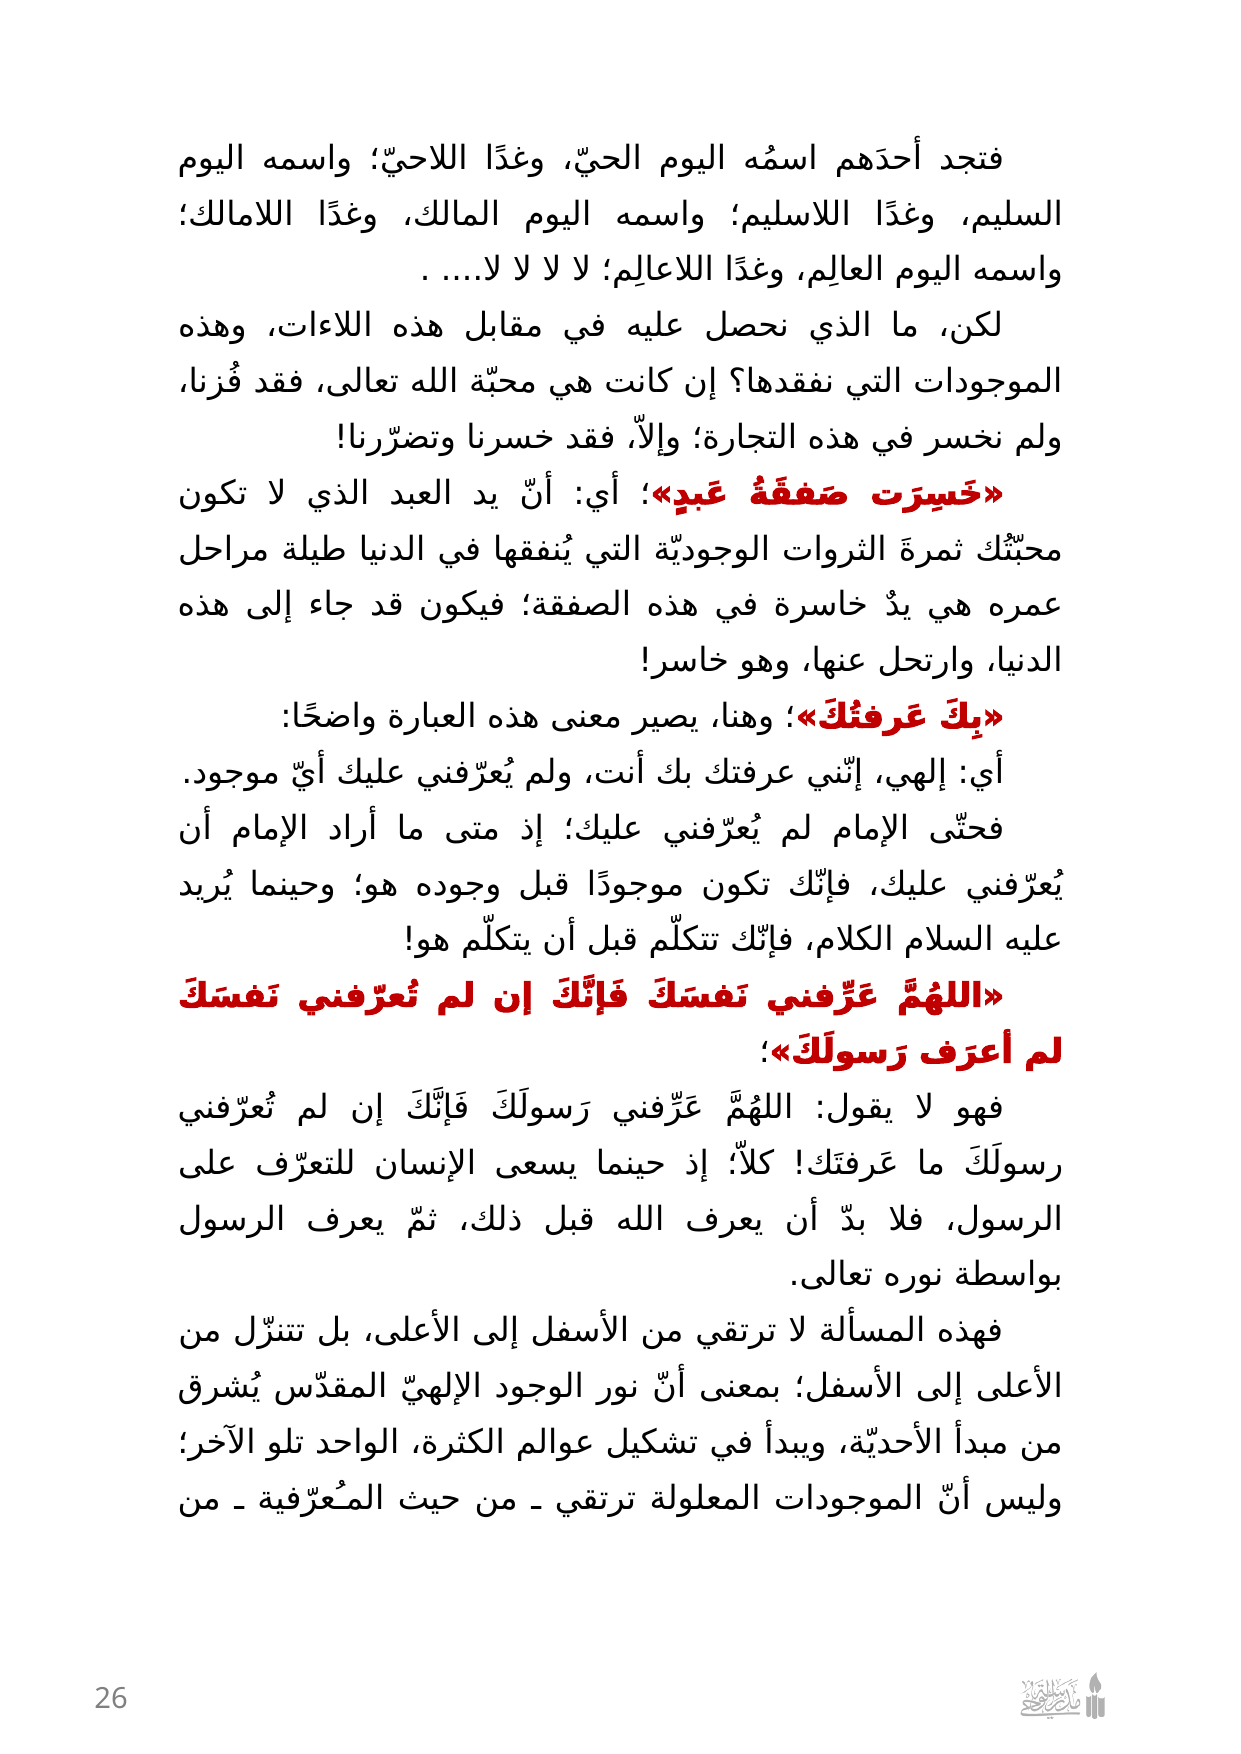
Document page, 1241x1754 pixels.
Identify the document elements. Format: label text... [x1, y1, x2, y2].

text فحتّى الإمام لم يُعرّفني عليك؛ إذ متى ما أراد الإمام أن يُعرّفني عليك، فإنّك تكون موجودًا قبل وجوده هو؛ وحينما يُريد عليه السلام الكلام، فإنّك تتكلّم قبل أن يتكلّم هو! [177, 806, 1063, 973]
text لكن، ما الذي نحصل عليه في مقابل هذه اللاءات، وهذه الموجودات التي نفقدها؟ إن كانت هي محبّة الله تعالى، فقد فُزنا، ولم نخسر في هذه التجارة؛ وإلاّ، فقد خسرنا وتضرّرنا! [177, 303, 1063, 471]
text أي: إلهي، إنّني عرفتك بك أنت، ولم يُعرّفني عليك أيّ موجود. [177, 750, 1063, 806]
picture [1020, 1672, 1105, 1719]
text فهو لا يقول: اللهُمَّ عَرِّفني رَسولَكَ فَإنَّكَ إن لم تُعرّفني رسولَكَ ما عَرفتَك! كلاّ؛ إذ حينما يسعى الإنسان للتعرّف على الرسول، فلا بدّ أن يعرف الله قبل ذلك، ثمّ يعرف الرسول بواسطة نوره تعالى. [177, 1085, 1063, 1308]
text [177, 1308, 1063, 1532]
text «بِكَ عَرفتُكَ»؛ وهنا، يصير معنى هذه العبارة واضحًا: [177, 694, 1063, 750]
text فتجد أحدَهم اسمُه اليوم الحيّ، وغدًا اللاحيّ؛ واسمه اليوم السليم، وغدًا اللاسليم؛ واسمه اليوم المالك، وغدًا اللامالك؛ واسمه اليوم العالِم، وغدًا اللاعالِم؛ لا لا لا لا.... . [177, 136, 1063, 303]
text «خَسِرَت صَفقَةُ عَبدٍ»؛ أي: أنّ يد العبد الذي لا تكون محبّتُك ثمرةَ الثروات الوجوديّة التي يُنفقها في الدنيا طيلة مراحل عمره هي يدٌ خاسرة في هذه الصفقة؛ فيكون قد جاء إلى هذه الدنيا، وارتحل عنها، وهو خاسر! [177, 471, 1063, 694]
text «اللهُمَّ عَرِّفني نَفسَكَ فَإنَّكَ إن لم تُعرّفني نَفسَكَ لم أعرَف رَسولَكَ»؛ [177, 973, 1063, 1085]
